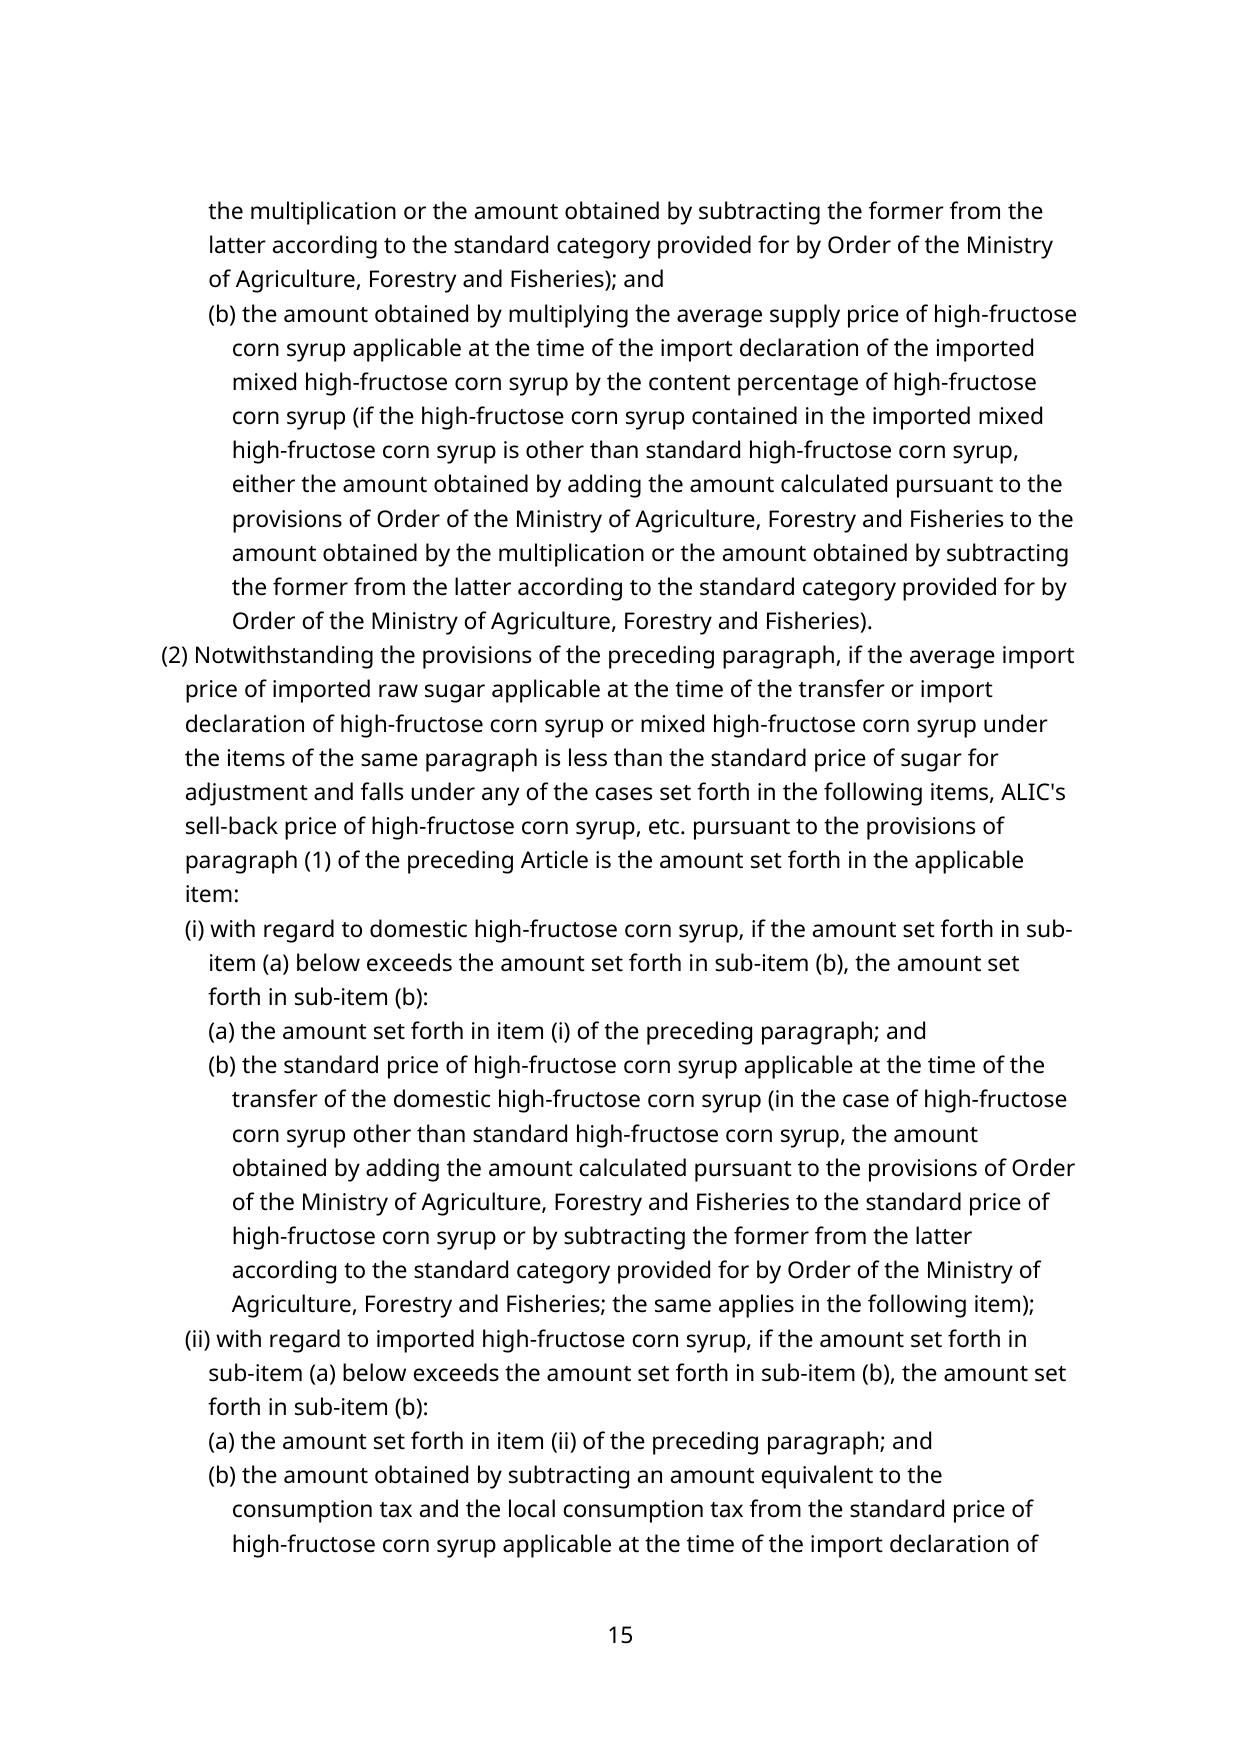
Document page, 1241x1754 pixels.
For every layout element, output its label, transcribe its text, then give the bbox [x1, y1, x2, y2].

text (b) the standard price of high-fructose corn syrup applicable at the time of the transfer of the domestic high-fructose corn syrup (in the case of high-fructose corn syrup other than standard high-fructose corn syrup, the amount obtained by adding the amount calculated pursuant to the provisions of Order of the Ministry of Agriculture, Forestry and Fisheries to the standard price of high-fructose corn syrup or by subtracting the former from the latter according to the standard category provided for by Order of the Ministry of Agriculture, Forestry and Fisheries; the same applies in the following item); [207, 1048, 1079, 1321]
text (a) the amount set forth in item (ii) of the preceding paragraph; and [207, 1424, 1079, 1458]
text (i) with regard to domestic high-fructose corn syrup, if the amount set forth in sub-item (a) below exceeds the amount set forth in sub-item (b), the amount set forth in sub-item (b): [184, 911, 1079, 1014]
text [207, 1458, 1079, 1560]
text (b) the amount obtained by multiplying the average supply price of high-fructose corn syrup applicable at the time of the import declaration of the imported mixed high-fructose corn syrup by the content percentage of high-fructose corn syrup (if the high-fructose corn syrup contained in the imported mixed high-fructose corn syrup is other than standard high-fructose corn syrup, either the amount obtained by adding the amount calculated pursuant to the provisions of Order of the Ministry of Agriculture, Forestry and Fisheries to the amount obtained by the multiplication or the amount obtained by subtracting the former from the latter according to the standard category provided for by Order of the Ministry of Agriculture, Forestry and Fisheries). [207, 296, 1079, 638]
text (2) Notwithstanding the provisions of the preceding paragraph, if the average import price of imported raw sugar applicable at the time of the transfer or import declaration of high-fructose corn syrup or mixed high-fructose corn syrup under the items of the same paragraph is less than the standard price of sugar for adjustment and falls under any of the cases set forth in the following items, ALIC's sell-back price of high-fructose corn syrup, etc. pursuant to the provisions of paragraph (1) of the preceding Article is the amount set forth in the applicable item: [161, 638, 1079, 911]
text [207, 194, 1079, 296]
text (ii) with regard to imported high-fructose corn syrup, if the amount set forth in sub-item (a) below exceeds the amount set forth in sub-item (b), the amount set forth in sub-item (b): [184, 1321, 1079, 1424]
text (a) the amount set forth in item (i) of the preceding paragraph; and [207, 1014, 1079, 1048]
